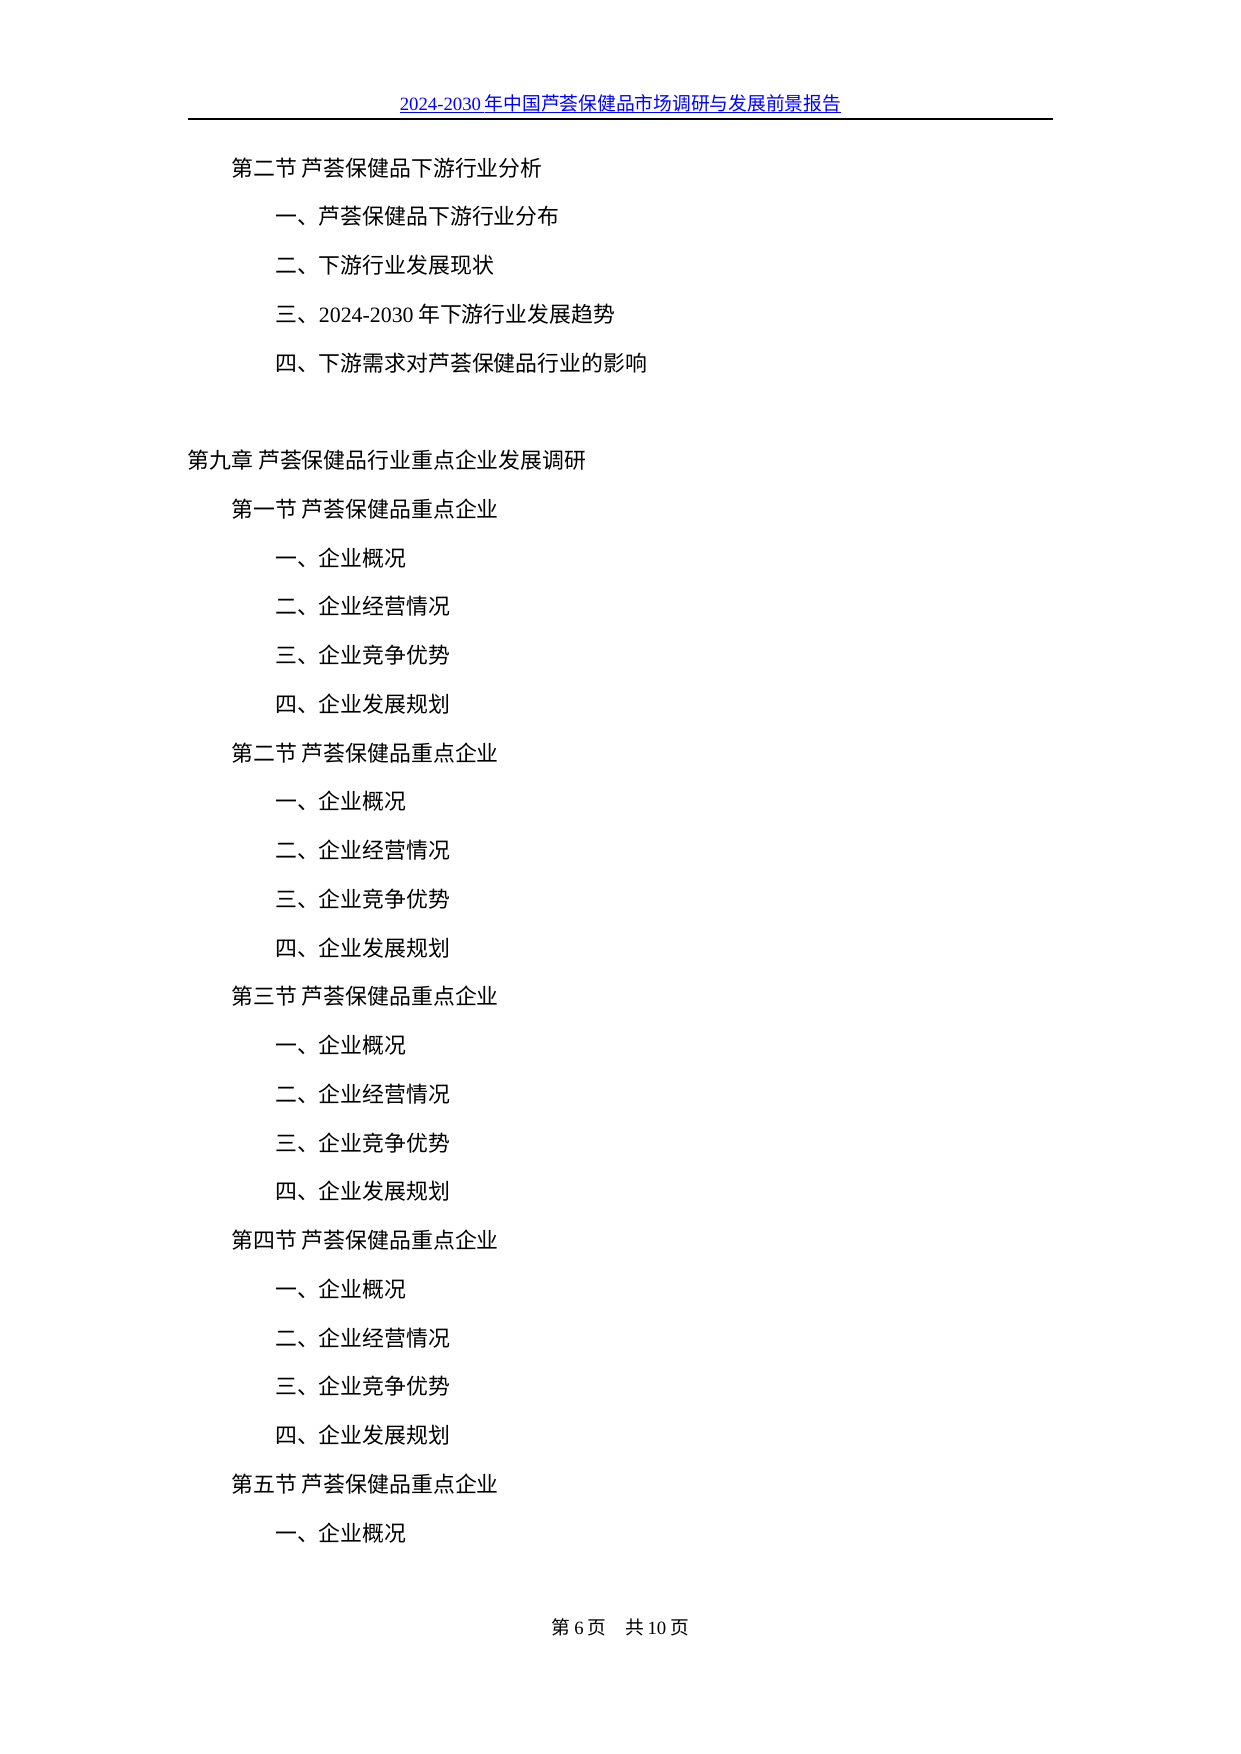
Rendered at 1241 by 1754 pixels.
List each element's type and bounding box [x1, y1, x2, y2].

text [187, 150, 1053, 1548]
